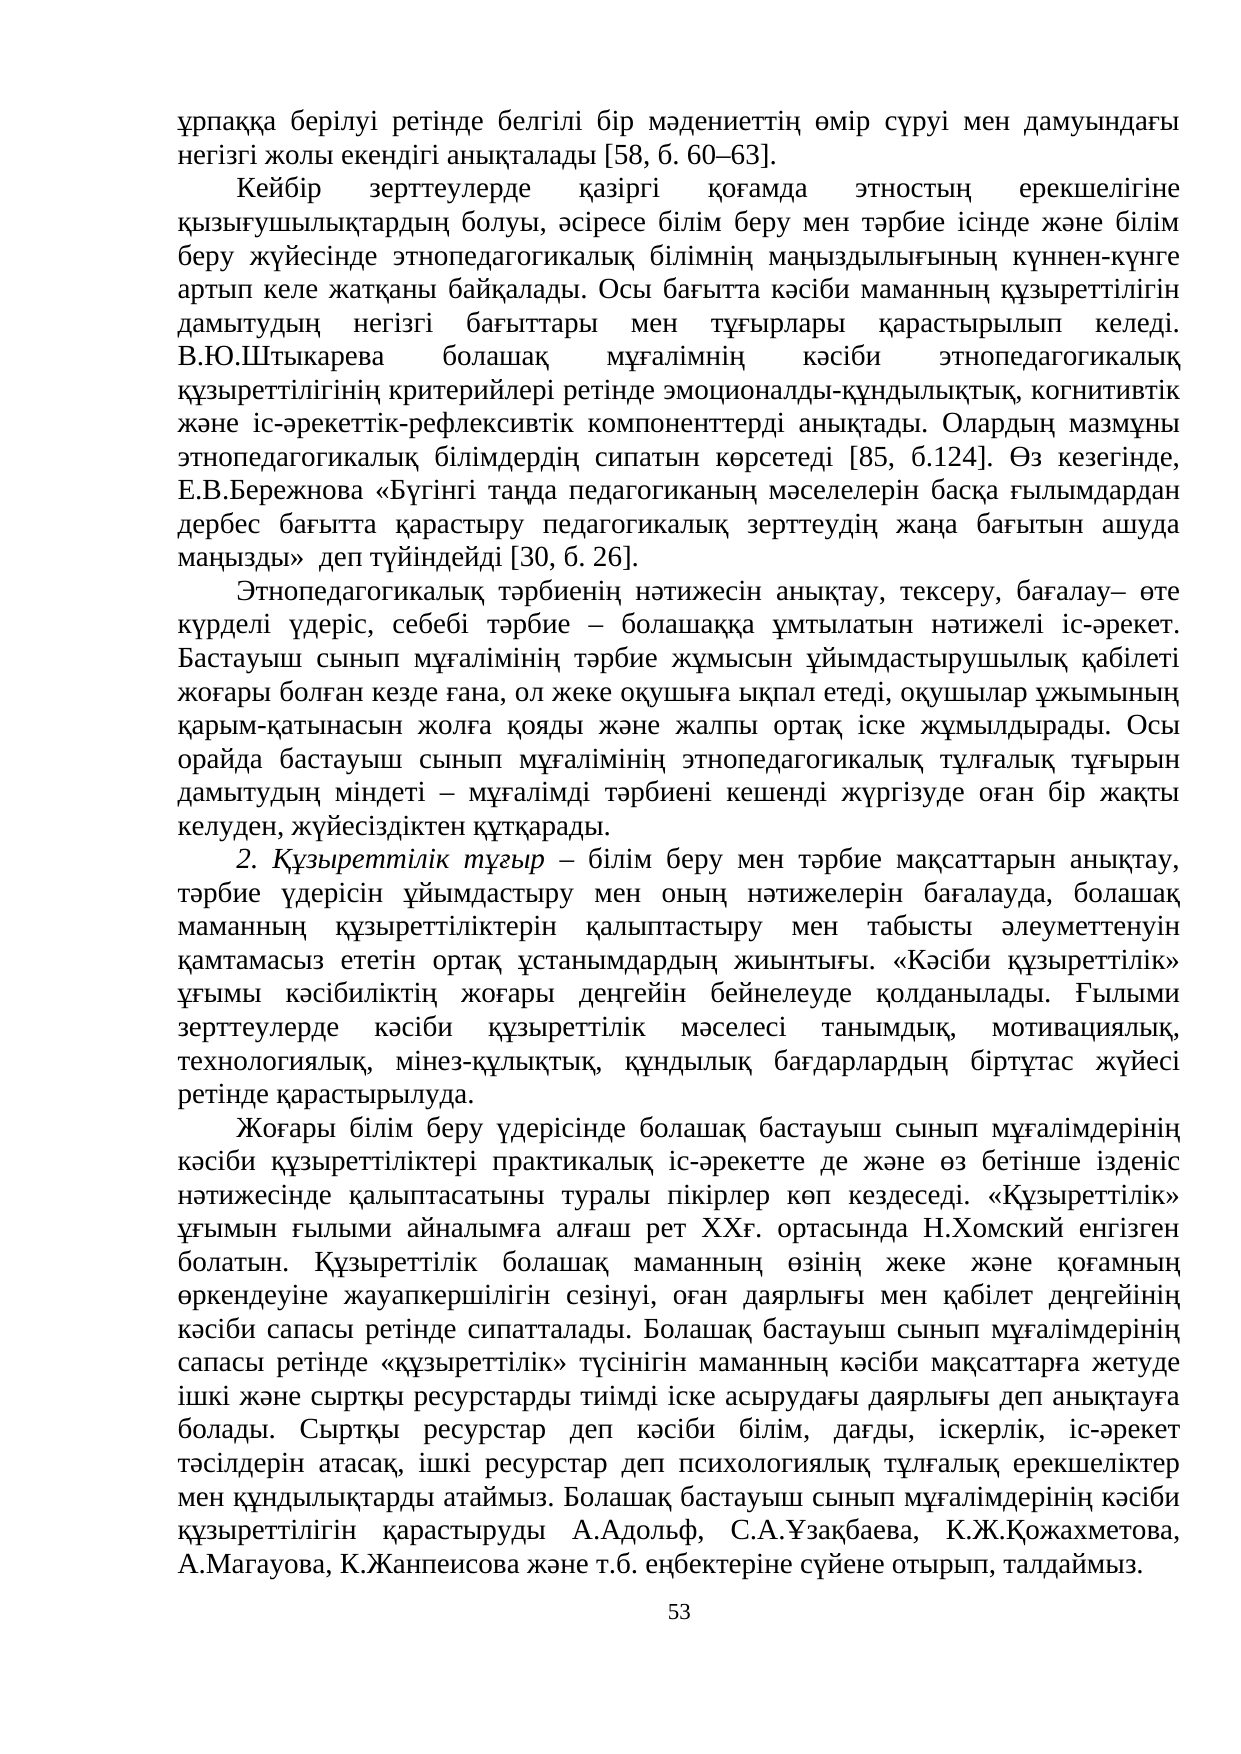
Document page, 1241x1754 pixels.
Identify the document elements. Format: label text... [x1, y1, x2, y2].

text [177, 103, 1181, 171]
text 2. Құзыреттілік тұғыр – білім беру мен тәрбие мақсаттарын анықтау, тәрбие үдерісін ұйымдастыру мен оның нәтижелерін бағалауда, болашақ маманның құзыреттіліктерін қалыптастыру мен табысты әлеуметтенуін қамтамасыз ететін ортақ ұстанымдардың жиынтығы. «Кәсіби құзыреттілік» ұғымы кәсібиліктің жоғары деңгейін бейнелеуде қолданылады. Ғылыми зерттеулерде кәсіби құзыреттілік мәселесі танымдық, мотивациялық, технологиялық, мінез-құлықтық, құндылық бағдарлардың біртұтас жүйесі ретінде қарастырылуда. [177, 841, 1181, 1110]
text Этнопедагогикалық тәрбиенің нәтижесін анықтау, тексеру, бағалау– өте күрделі үдеріс, себебі тәрбие – болашаққа ұмтылатын нәтижелі іс-әрекет. Бастауыш сынып мұғалімінің тәрбие жұмысын ұйымдастырушылық қабілеті жоғары болған кезде ғана, ол жеке оқушыға ықпал етеді, оқушылар ұжымының қарым-қатынасын жолға қояды және жалпы ортақ іске жұмылдырады. Осы орайда бастауыш сынып мұғалімінің этнопедагогикалық тұлғалық тұғырын дамытудың міндеті – мұғалімді тәрбиені кешенді жүргізуде оған бір жақты келуден, жүйесіздіктен құтқарады. [177, 573, 1181, 841]
text Кейбір зерттеулерде қазіргі қоғамда этностың ерекшелігіне қызығушылықтардың болуы, әсіресе білім беру мен тәрбие ісінде және білім беру жүйесінде этнопедагогикалық білімнің маңыздылығының күннен-күнге артып келе жатқаны байқалады. Осы бағытта кәсіби маманның құзыреттілігін дамытудың негізгі бағыттары мен тұғырлары қарастырылып келеді. В.Ю.Штыкарева болашақ мұғалімнің кәсіби этнопедагогикалық құзыреттілігінің критерийлері ретінде эмоционалды-құндылықтық, когнитивтік және іс-әрекеттік-рефлексивтік компоненттерді анықтады. Олардың мазмұны этнопедагогикалық білімдердің сипатын көрсетеді [85, б.124]. Өз кезегінде, Е.В.Бережнова «Бүгінгі таңда педагогиканың мәселелерін басқа ғылымдардан дербес бағытта қарастыру педагогикалық зерттеудің жаңа бағытын ашуда маңызды» деп түйіндейді [30, б. 26]. [177, 171, 1181, 573]
text Жоғары білім беру үдерісінде болашақ бастауыш сынып мұғалімдерінің кәсіби құзыреттіліктері практикалық іс-әрекетте де және өз бетінше ізденіс нәтижесінде қалыптасатыны туралы пікірлер көп кездеседі. «Құзыреттілік» ұғымын ғылыми айналымға алғаш рет XXғ. ортасында Н.Хомский енгізген болатын. Құзыреттілік болашақ маманның өзінің жеке және қоғамның өркендеуіне жауапкершілігін сезінуі, оған даярлығы мен қабілет деңгейінің кәсіби сапасы ретінде сипатталады. Болашақ бастауыш сынып мұғалімдерінің сапасы ретінде «құзыреттілік» түсінігін маманның кәсіби мақсаттарға жетуде ішкі және сыртқы ресурстарды тиімді іске асырудағы даярлығы деп анықтауға болады. Сыртқы ресурстар деп кәсіби білім, дағды, іскерлік, іс-әрекет тәсілдерін атасақ, ішкі ресурстар деп психологиялық тұлғалық ерекшеліктер мен құндылықтарды атаймыз. Болашақ бастауыш сынып мұғалімдерінің кәсіби құзыреттілігін қарастыруды А.Адольф, С.А.Ұзақбаева, К.Ж.Қожахметова, А.Магауова, К.Жанпеисова және т.б. еңбектеріне сүйене отырып, талдаймыз. [177, 1110, 1181, 1579]
